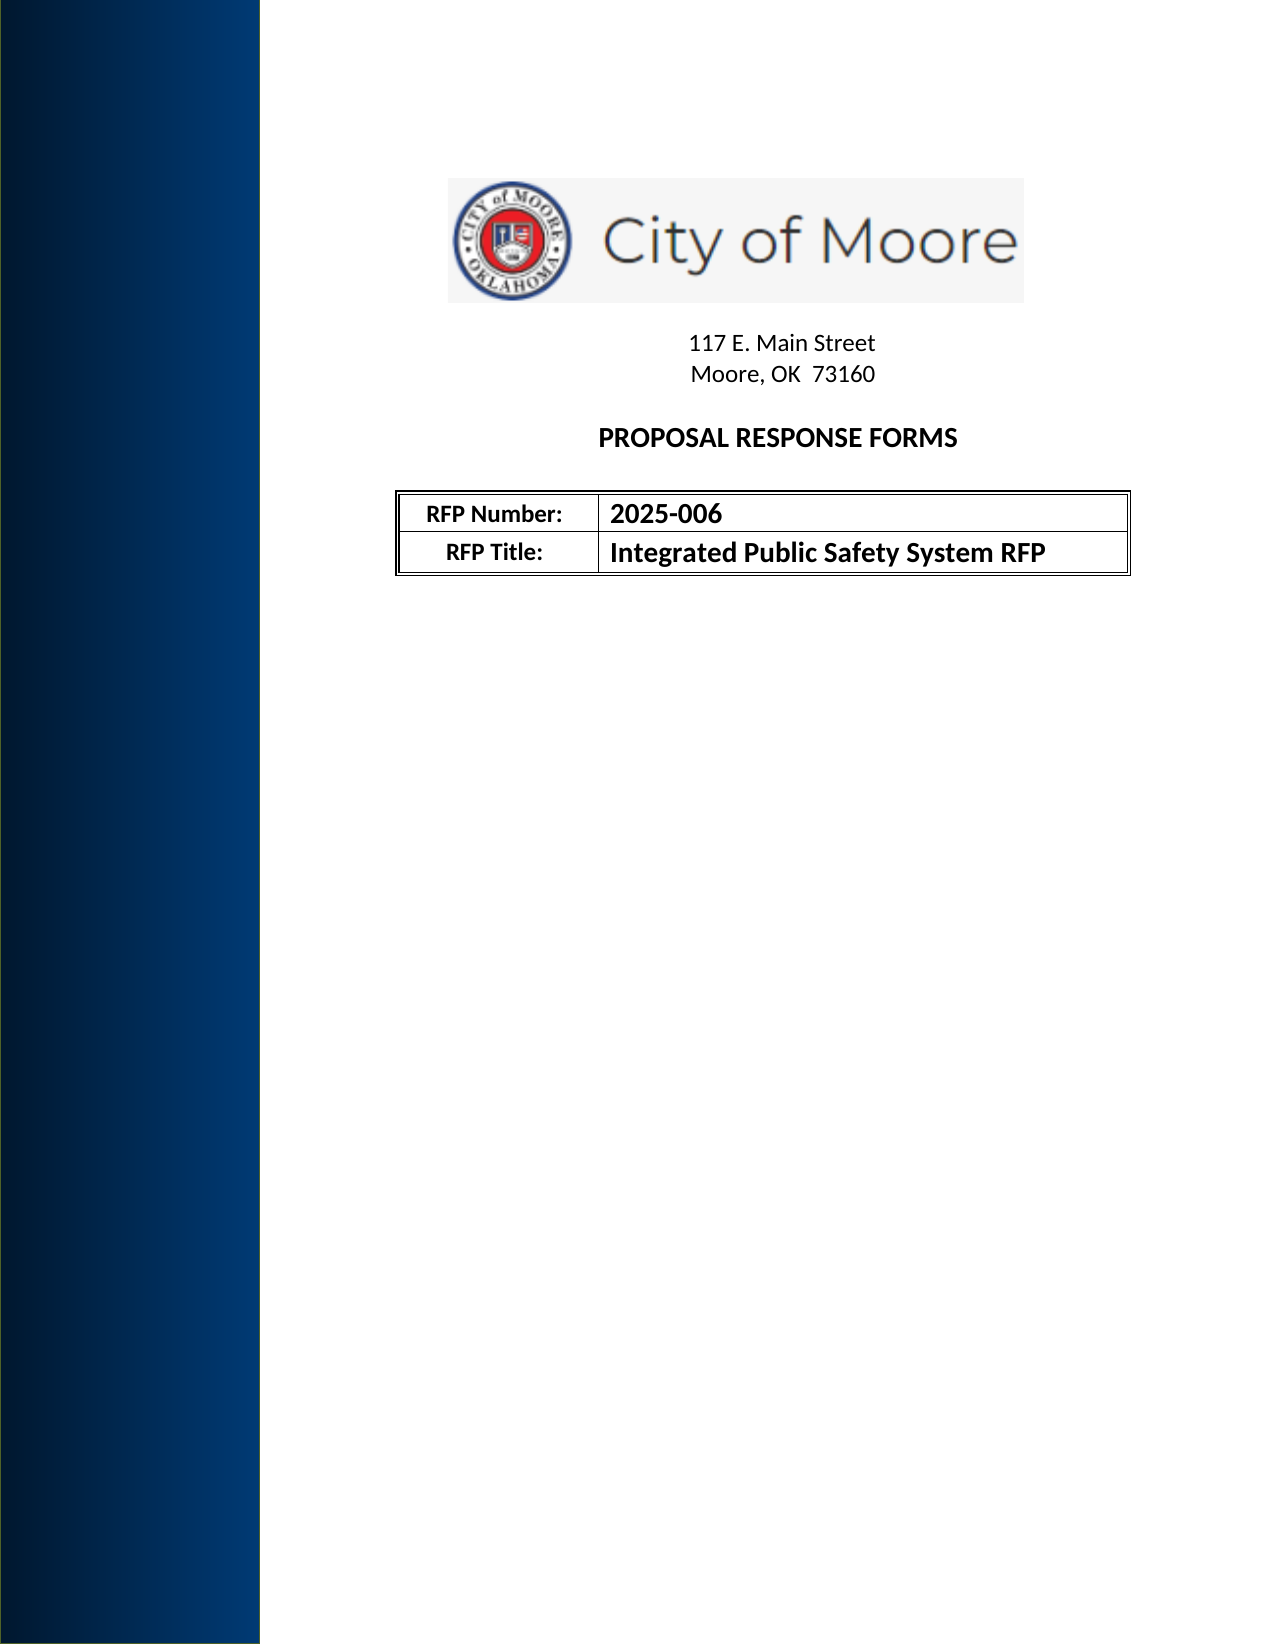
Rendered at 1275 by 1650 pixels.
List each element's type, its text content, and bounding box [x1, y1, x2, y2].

table_header RFP Number: [400, 495, 598, 531]
table_cell Integrated Public Safety System RFP [599, 532, 1127, 572]
table_header 2025-006 [599, 495, 1127, 531]
text Moore, OK 73160 [281, 358, 1275, 389]
picture [447, 178, 1024, 303]
text 117 E. Main Street [262, 328, 1275, 358]
table_cell RFP Title: [400, 532, 598, 572]
text PROPOSAL RESPONSE FORMS [272, 419, 1275, 455]
